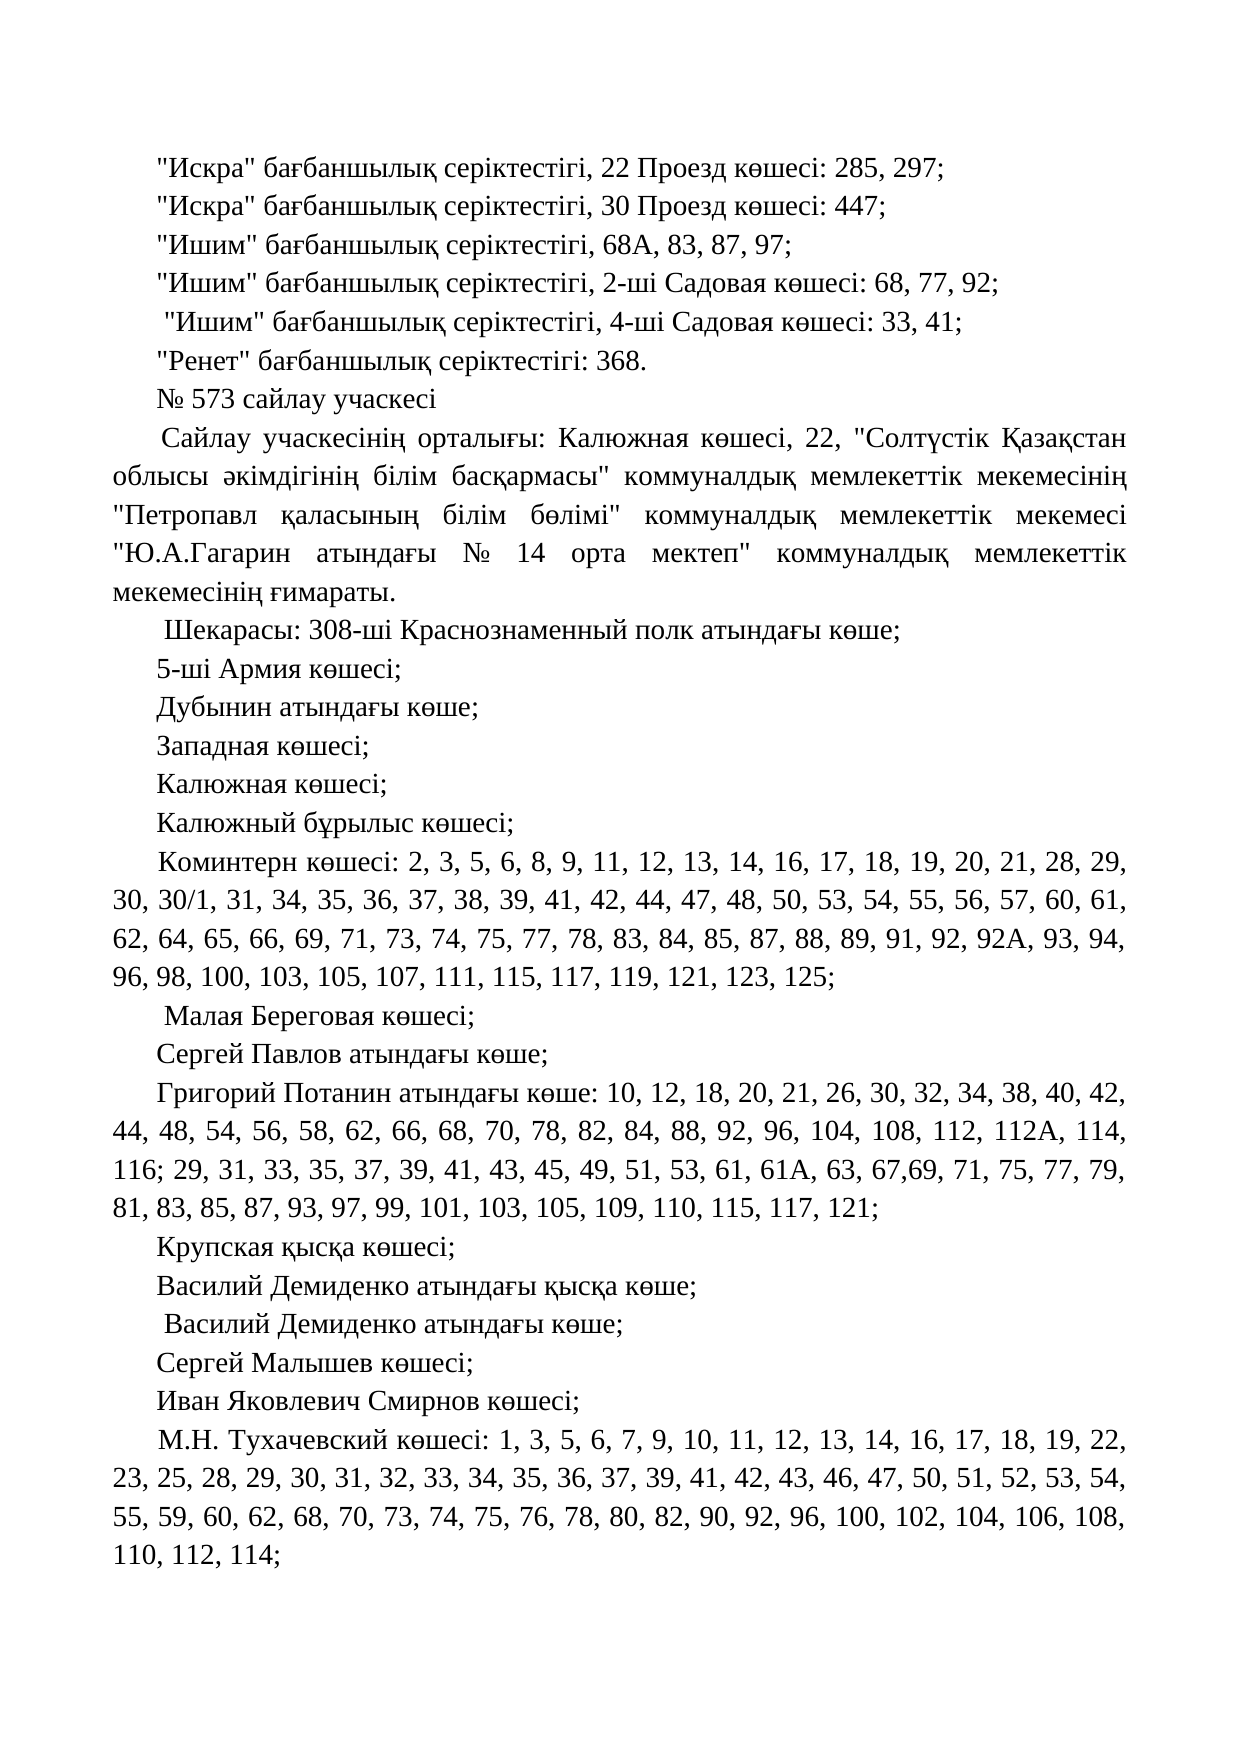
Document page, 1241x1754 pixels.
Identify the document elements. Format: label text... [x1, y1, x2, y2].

text Дубынин атындағы көше; [112, 689, 1128, 723]
text "Ишим" бағбаншылық серіктестігі, 4-ші Садовая көшесі: 33, 41; [112, 304, 1128, 338]
text Василий Демиденко атындағы көше; [112, 1306, 1128, 1340]
text Сайлау учаскесінің орталығы: Калюжная көшесі, 22, "Солтүстік Қазақстан облысы әкімдігінің білім басқармасы" коммуналдық мемлекеттік мекемесінің "Петропавл қаласының білім бөлімі" коммуналдық мемлекеттік мекемесі "Ю.А.Гагарин атындағы № 14 орта мектеп" коммуналдық мемлекеттік мекемесінің ғимараты. [112, 420, 1128, 607]
text Шекарасы: 308-ші Краснознаменный полк атындағы көше; [112, 612, 1128, 646]
text Василий Демиденко атындағы қысқа көше; [112, 1268, 1128, 1301]
text "Ишим" бағбаншылық серіктестігі, 2-ші Садовая көшесі: 68, 77, 92; [112, 266, 1128, 299]
text Коминтерн көшесі: 2, 3, 5, 6, 8, 9, 11, 12, 13, 14, 16, 17, 18, 19, 20, 21, 28, 29, 30, 30/1, 31, 34, 35, 36, 37, 38, 39, 41, 42, 44, 47, 48, 50, 53, 54, 55, 56, 57, 60, 61, 62, 64, 65, 66, 69, 71, 73, 74, 75, 77, 78, 83, 84, 85, 87, 88, 89, 91, 92, 92А, 93, 94, 96, 98, 100, 103, 105, 107, 111, 115, 117, 119, 121, 123, 125; [112, 844, 1128, 993]
text М.Н. Тухачевский көшесі: 1, 3, 5, 6, 7, 9, 10, 11, 12, 13, 14, 16, 17, 18, 19, 22, 23, 25, 28, 29, 30, 31, 32, 33, 34, 35, 36, 37, 39, 41, 42, 43, 46, 47, 50, 51, 52, 53, 54, 55, 59, 60, 62, 68, 70, 73, 74, 75, 76, 78, 80, 82, 90, 92, 96, 100, 102, 104, 106, 108, 110, 112, 114; [112, 1422, 1128, 1571]
text 5-ші Армия көшесі; [112, 651, 1128, 684]
text Калюжный бұрылыс көшесі; [112, 805, 1128, 839]
text "Искра" бағбаншылық серіктестігі, 30 Проезд көшесі: 447; [112, 188, 1128, 222]
text Сергей Павлов атындағы көше; [112, 1036, 1128, 1070]
text "Ишим" бағбаншылық серіктестігі, 68А, 83, 87, 97; [112, 227, 1128, 261]
text "Искра" бағбаншылық серіктестігі, 22 Проезд көшесі: 285, 297; [112, 150, 1128, 183]
text Григорий Потанин атындағы көше: 10, 12, 18, 20, 21, 26, 30, 32, 34, 38, 40, 42, 44, 48, 54, 56, 58, 62, 66, 68, 70, 78, 82, 84, 88, 92, 96, 104, 108, 112, 112А, 114, 116; 29, 31, 33, 35, 37, 39, 41, 43, 45, 49, 51, 53, 61, 61А, 63, 67,69, 71, 75, 77, 79, 81, 83, 85, 87, 93, 97, 99, 101, 103, 105, 109, 110, 115, 117, 121; [112, 1075, 1128, 1224]
text Малая Береговая көшесі; [112, 998, 1128, 1031]
text Иван Яковлевич Смирнов көшесі; [112, 1383, 1128, 1417]
text № 573 сайлау учаскесі [112, 381, 1128, 415]
text "Ренет" бағбаншылық серіктестігі: 368. [112, 343, 1128, 376]
text Сергей Малышев көшесі; [112, 1345, 1128, 1378]
text Крупская қысқа көшесі; [112, 1229, 1128, 1263]
text Калюжная көшесі; [112, 767, 1128, 800]
text Западная көшесі; [112, 728, 1128, 762]
